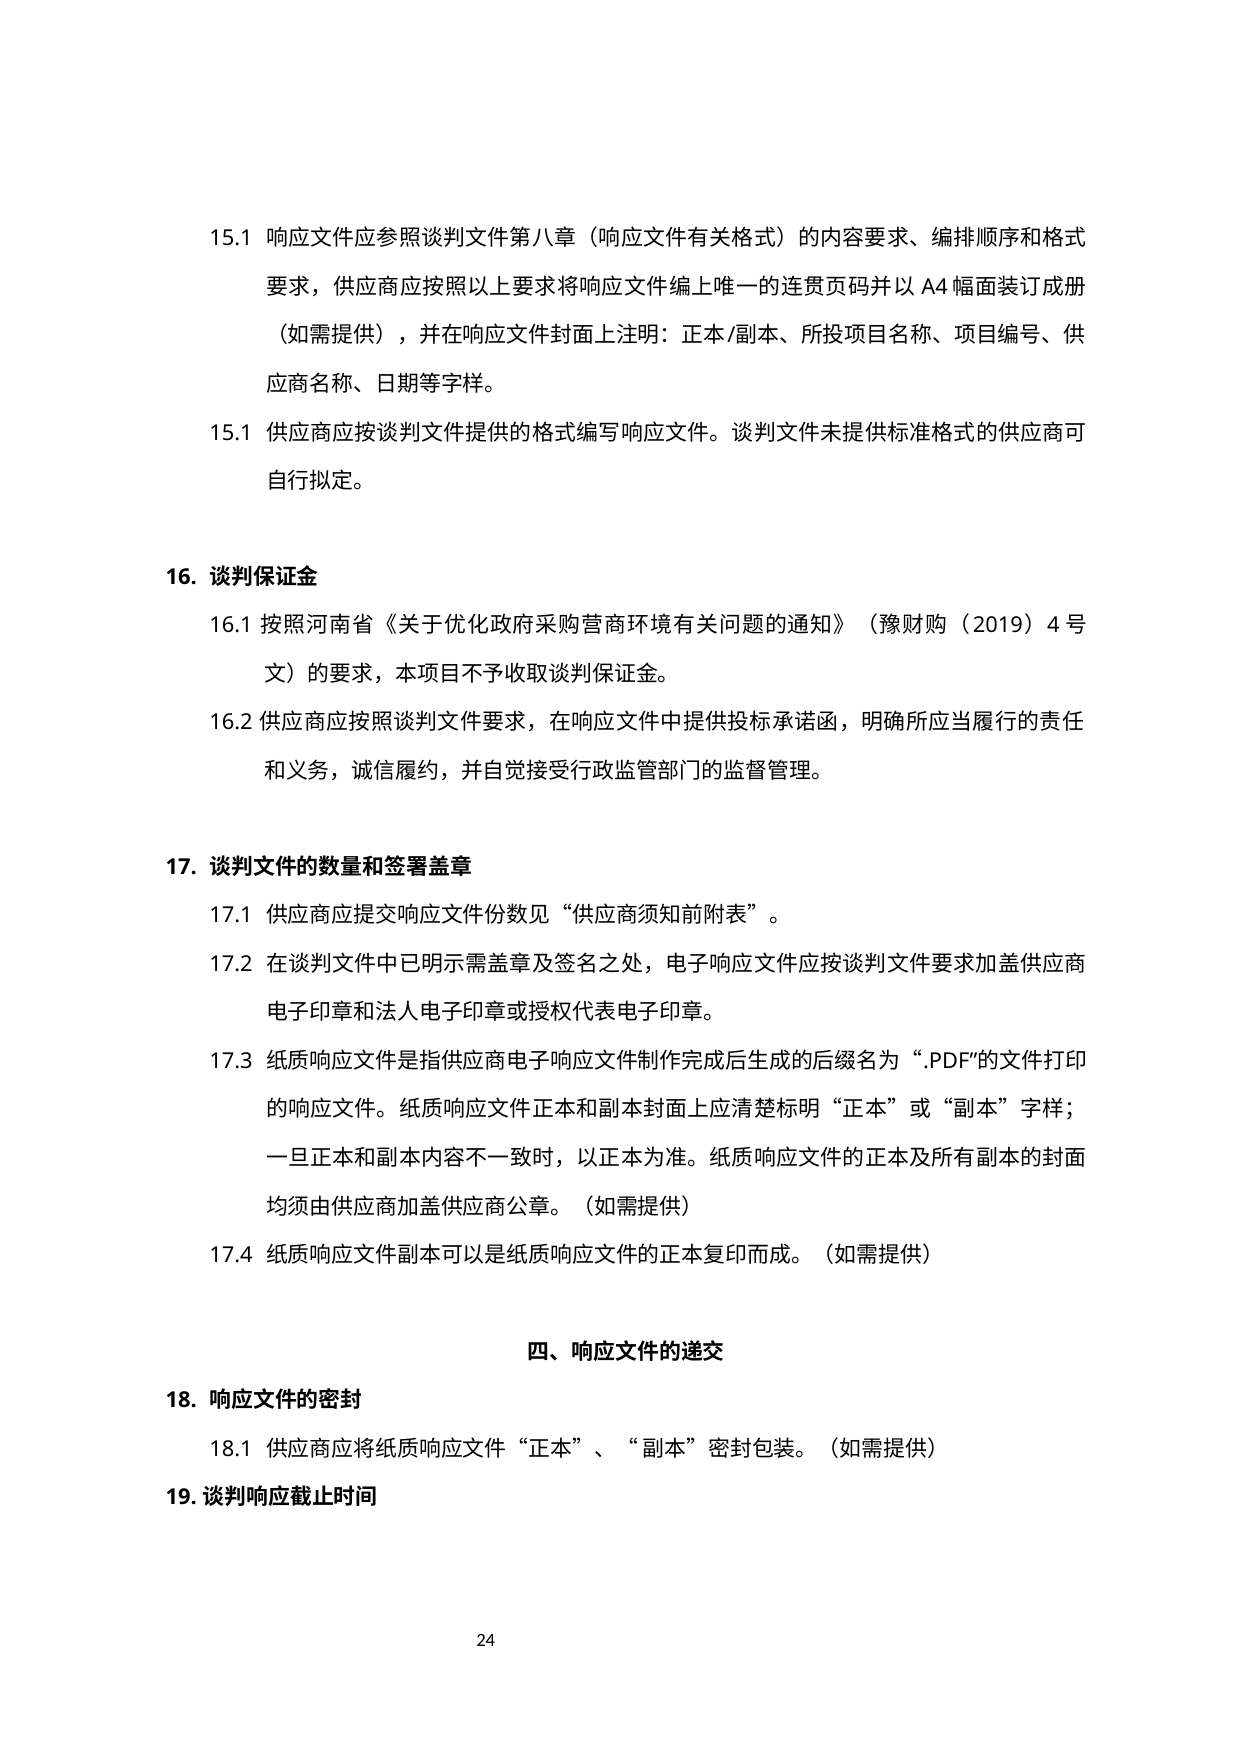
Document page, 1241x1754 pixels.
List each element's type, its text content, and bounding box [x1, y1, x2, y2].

text 四、响应文件的递交 [165, 1333, 1087, 1366]
list 响应文件应参照谈判文件第八章（响应文件有关格式）的内容要求、编排顺序和格式要求，供应商应按照以上要求将响应文件编上唯一的连贯页码并以A4幅面装订成册（如需提供），并在响应文件封面上注明：正本/副本、所投项目名称、项目编号、供应商名称、日期等字样。 [209, 219, 1087, 398]
list 谈判保证金 [165, 559, 1087, 591]
list 谈判文件的数量和签署盖章 [165, 848, 1087, 881]
list 供应商应将纸质响应文件“正本”、“ 副本”密封包装。（如需提供） [209, 1430, 1087, 1463]
list 19. 谈判响应截止时间 [165, 1478, 1087, 1511]
list 在谈判文件中已明示需盖章及签名之处，电子响应文件应按谈判文件要求加盖供应商电子印章和法人电子印章或授权代表电子印章。 [209, 945, 1087, 1026]
list 供应商应按谈判文件提供的格式编写响应文件。谈判文件未提供标准格式的供应商可自行拟定。 [209, 414, 1087, 495]
list 纸质响应文件是指供应商电子响应文件制作完成后生成的后缀名为“.PDF”的文件打印的响应文件。纸质响应文件正本和副本封面上应清楚标明“正本”或“副本”字样；一旦正本和副本内容不一致时，以正本为准。纸质响应文件的正本及所有副本的封面均须由供应商加盖供应商公章。（如需提供） [209, 1042, 1087, 1221]
list 响应文件的密封 [165, 1382, 1087, 1414]
list 纸质响应文件副本可以是纸质响应文件的正本复印而成。（如需提供） [209, 1237, 1087, 1269]
list 供应商应提交响应文件份数见“供应商须知前附表”。 [209, 897, 1087, 929]
text 16.2 供应商应按照谈判文件要求，在响应文件中提供投标承诺函，明确所应当履行的责任和义务，诚信履约，并自觉接受行政监管部门的监督管理。 [209, 704, 1087, 785]
text 16.1 按照河南省《关于优化政府采购营商环境有关问题的通知》（豫财购（2019）4号文）的要求，本项目不予收取谈判保证金。 [209, 607, 1087, 688]
